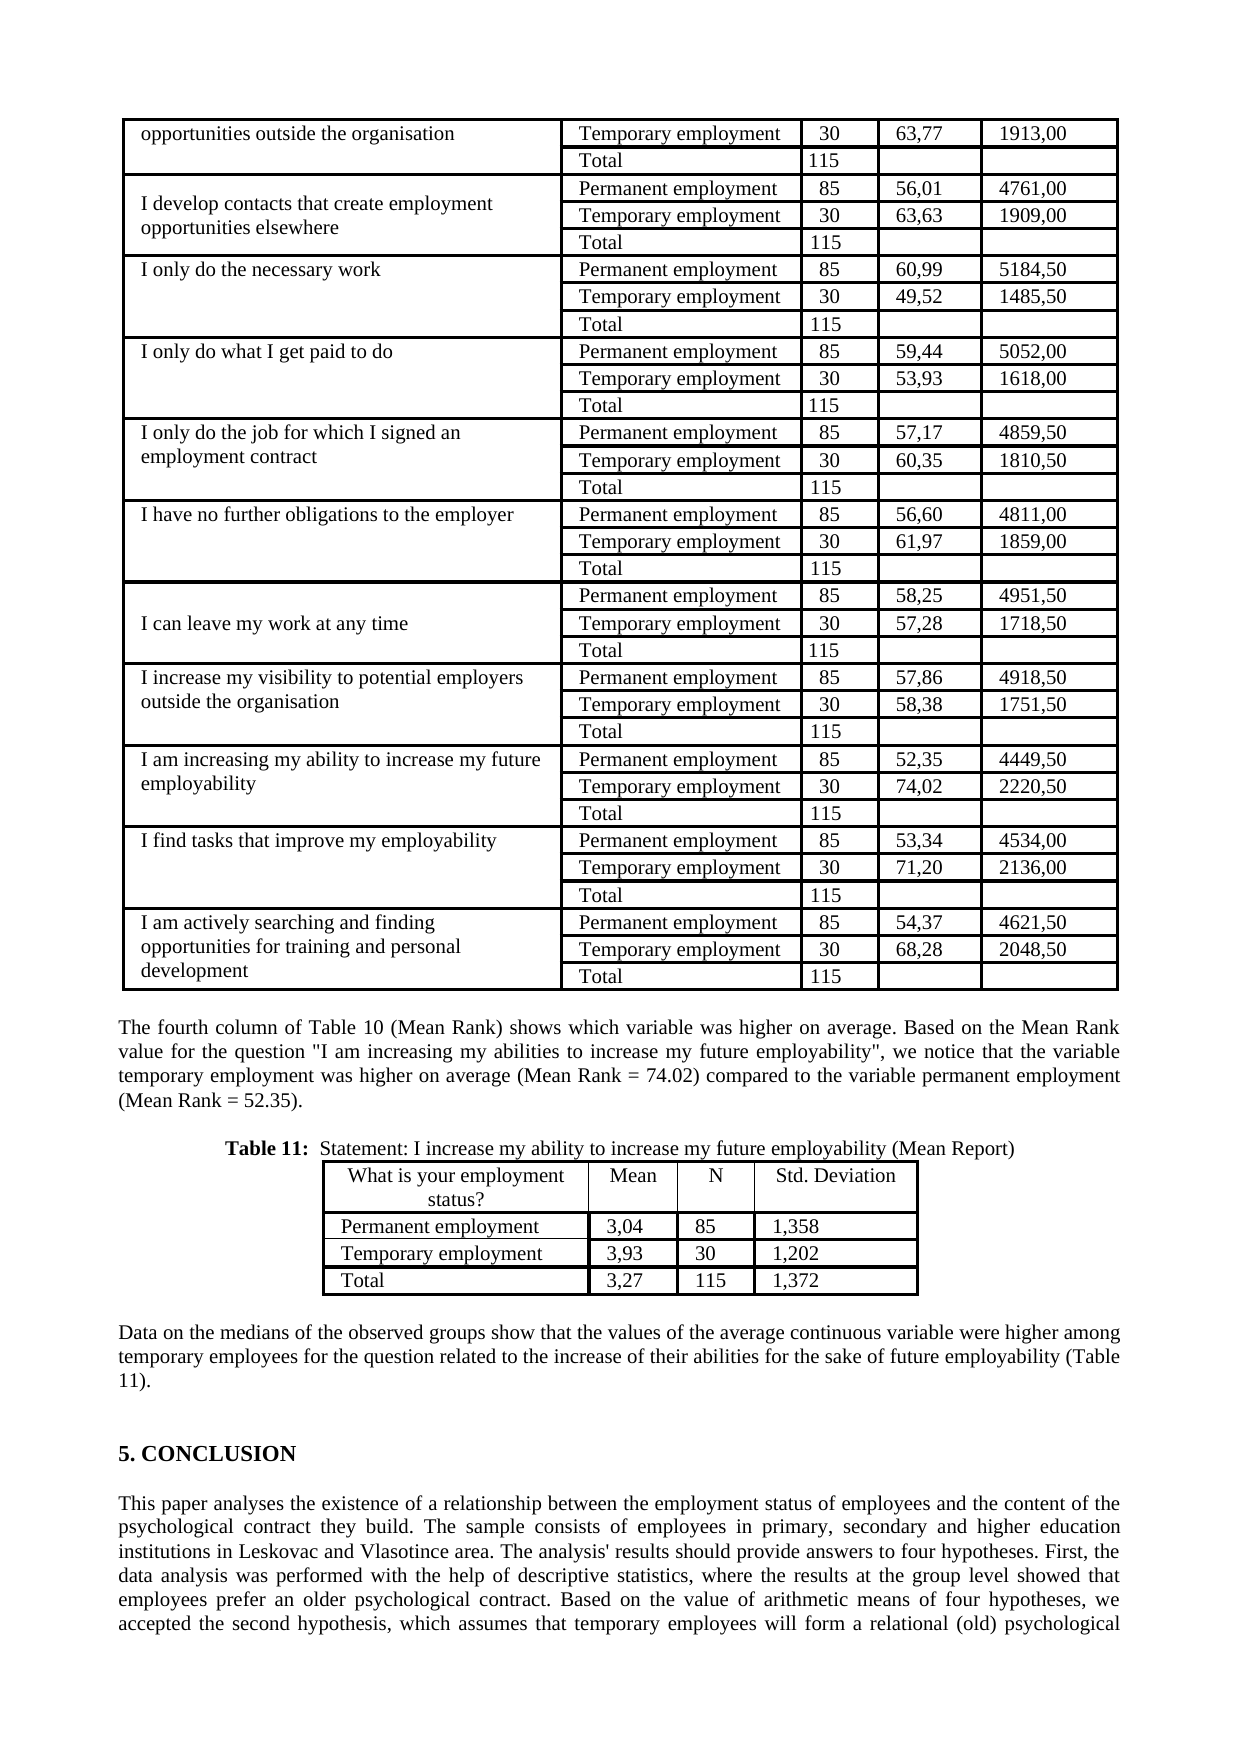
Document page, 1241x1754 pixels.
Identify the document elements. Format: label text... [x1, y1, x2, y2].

table_cell 56,01 [880, 176, 980, 200]
table_cell 5052,00 [983, 339, 1116, 363]
table_cell 1859,00 [983, 529, 1116, 553]
table_cell 30 [803, 937, 877, 961]
table_cell 3,27 [591, 1269, 676, 1292]
table_cell Permanent employment [563, 502, 800, 526]
table_cell 1,372 [756, 1269, 916, 1292]
text Table 11: Statement: I increase my ability to increase my future employability (Mean Report) [118, 1136, 1122, 1160]
table_cell I have no further obligations to the employer [125, 502, 560, 580]
table_cell 57,17 [880, 420, 980, 444]
table_cell [880, 883, 980, 907]
table_cell [983, 964, 1116, 988]
table_cell 74,02 [880, 774, 980, 798]
table_cell Temporary employment [563, 692, 800, 716]
table_cell [983, 801, 1116, 825]
table_cell 63,63 [880, 203, 980, 227]
table_cell 4811,00 [983, 502, 1116, 526]
table_cell 85 [803, 176, 877, 200]
table_cell Permanent employment [563, 665, 800, 689]
table_cell 85 [679, 1214, 753, 1238]
table_cell [880, 475, 980, 499]
table_cell [880, 638, 980, 662]
table_cell I only do what I get paid to do [125, 339, 560, 417]
table_cell [983, 149, 1116, 172]
table_cell Permanent employment [563, 828, 800, 852]
list Data on the medians of the observed groups show that the values of the average continuous variable were higher among temporary employees for the question related to the increase of their abilities for the sake of future employability (Table 11). [118, 1320, 1122, 1392]
table_cell [880, 230, 980, 254]
table_cell 30 [803, 692, 877, 716]
table_cell Temporary employment [563, 855, 800, 879]
table_cell 115 [803, 312, 877, 336]
table_cell 30 [803, 366, 877, 390]
table_cell 2136,00 [983, 855, 1116, 879]
table_cell Total [563, 393, 800, 417]
table_cell 85 [803, 584, 877, 607]
table_cell 30 [803, 611, 877, 635]
table_cell Total [563, 556, 800, 580]
table_cell 4951,50 [983, 584, 1116, 607]
table_cell 4761,00 [983, 176, 1116, 200]
table_header N [678, 1163, 754, 1211]
table_cell 115 [803, 475, 877, 499]
table_cell 85 [803, 339, 877, 363]
table_cell [983, 719, 1116, 743]
table_cell [983, 393, 1116, 417]
table_cell Temporary employment [563, 203, 800, 227]
table_cell Total [563, 719, 800, 743]
table_cell 30 [803, 529, 877, 553]
table_cell Permanent employment [563, 420, 800, 444]
table_cell 30 [803, 203, 877, 227]
table_cell [983, 638, 1116, 662]
table_cell Total [563, 475, 800, 499]
table_cell [983, 556, 1116, 580]
table_cell 4918,50 [983, 665, 1116, 689]
table_cell 1913,00 [983, 121, 1116, 145]
table_cell Permanent employment [325, 1214, 587, 1238]
table_cell 115 [803, 638, 877, 662]
table_cell Permanent employment [563, 257, 800, 281]
table_cell 115 [803, 719, 877, 743]
table_cell 2220,50 [983, 774, 1116, 798]
table_cell [983, 883, 1116, 907]
table_cell [983, 312, 1116, 336]
table_cell 49,52 [880, 284, 980, 308]
table_cell 60,99 [880, 257, 980, 281]
table_cell 57,86 [880, 665, 980, 689]
table_cell 56,60 [880, 502, 980, 526]
table_cell 1718,50 [983, 611, 1116, 635]
table_cell 4621,50 [983, 910, 1116, 934]
table_cell Total [563, 312, 800, 336]
table_cell 30 [803, 121, 877, 145]
table_cell Total [563, 801, 800, 825]
table_cell 30 [803, 284, 877, 308]
table_cell I only do the necessary work [125, 257, 560, 336]
table_cell 1618,00 [983, 366, 1116, 390]
table_cell [880, 312, 980, 336]
table_cell 1810,50 [983, 448, 1116, 472]
table_cell 3,04 [591, 1214, 676, 1238]
table_cell I develop contacts that create employment opportunities elsewhere [125, 176, 560, 254]
table_cell Temporary employment [563, 529, 800, 553]
table_cell 85 [803, 910, 877, 934]
table_cell 4534,00 [983, 828, 1116, 852]
table_cell 115 [803, 964, 877, 988]
table_cell 115 [803, 230, 877, 254]
text 5. CONCLUSION [118, 1440, 1122, 1466]
table_cell 68,28 [880, 937, 980, 961]
table_cell 3,93 [591, 1241, 676, 1265]
table_cell 4449,50 [983, 747, 1116, 771]
table_cell 85 [803, 665, 877, 689]
table_cell 115 [803, 149, 877, 172]
table_cell [880, 149, 980, 172]
table_cell 85 [803, 257, 877, 281]
table_cell Total [563, 149, 800, 172]
table_cell 71,20 [880, 855, 980, 879]
table_cell 2048,50 [983, 937, 1116, 961]
table_cell 30 [803, 855, 877, 879]
table_cell Temporary employment [563, 611, 800, 635]
table_cell [880, 801, 980, 825]
table_cell [983, 230, 1116, 254]
table_cell [880, 964, 980, 988]
table_cell Temporary employment [563, 774, 800, 798]
table_cell 52,35 [880, 747, 980, 771]
table_cell [983, 475, 1116, 499]
table_cell Temporary employment [563, 366, 800, 390]
table_cell 115 [803, 556, 877, 580]
table_cell 115 [803, 393, 877, 417]
table_cell Permanent employment [563, 339, 800, 363]
table_cell Temporary employment [563, 284, 800, 308]
table_cell 61,97 [880, 529, 980, 553]
table_cell I find tasks that improve my employability [125, 828, 560, 907]
table_cell 1751,50 [983, 692, 1116, 716]
table_cell 58,25 [880, 584, 980, 607]
table_cell Total [563, 883, 800, 907]
table_cell Temporary employment [563, 121, 800, 145]
table_cell I am actively searching and finding opportunities for training and personal development [125, 910, 560, 988]
table_cell Permanent employment [563, 584, 800, 607]
table_cell 58,38 [880, 692, 980, 716]
table_cell I increase my visibility to potential employers outside the organisation [125, 665, 560, 743]
table_cell 30 [803, 448, 877, 472]
table_cell 1,202 [756, 1241, 916, 1265]
table_cell [880, 393, 980, 417]
table_cell 4859,50 [983, 420, 1116, 444]
text The fourth column of Table 10 (Mean Rank) shows which variable was higher on average. Based on the Mean Rank value for the question "I am increasing my abilities to increase my future employability", we notice that the variable temporary employment was higher on average (Mean Rank = 74.02) compared to the variable permanent employment (Mean Rank = 52.35). [118, 1015, 1122, 1112]
table_cell 63,77 [880, 121, 980, 145]
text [118, 1490, 1122, 1635]
table_cell 1,358 [756, 1214, 916, 1238]
table_cell 30 [803, 774, 877, 798]
table_cell 54,37 [880, 910, 980, 934]
table_header Std. Deviation [755, 1163, 916, 1211]
table_cell 115 [803, 883, 877, 907]
table_cell 59,44 [880, 339, 980, 363]
table_cell 1485,50 [983, 284, 1116, 308]
table_cell 115 [679, 1269, 753, 1292]
table_cell 85 [803, 502, 877, 526]
table_cell Temporary employment [563, 937, 800, 961]
table_cell Temporary employment [563, 448, 800, 472]
table_cell Permanent employment [563, 176, 800, 200]
table_cell 5184,50 [983, 257, 1116, 281]
table_cell 85 [803, 828, 877, 852]
table_cell Temporary employment [325, 1239, 587, 1265]
table_cell 53,34 [880, 828, 980, 852]
table_cell 85 [803, 747, 877, 771]
table_cell I am increasing my ability to increase my future employability [125, 747, 560, 825]
table_cell I can leave my work at any time [125, 584, 560, 662]
table_cell 85 [803, 420, 877, 444]
table_cell Total [563, 230, 800, 254]
table_cell Total [325, 1269, 587, 1292]
table_cell [880, 719, 980, 743]
table_cell I only do the job for which I signed an employment contract [125, 420, 560, 499]
table_cell 60,35 [880, 448, 980, 472]
table_cell 115 [803, 801, 877, 825]
table_cell 53,93 [880, 366, 980, 390]
table_cell Total [563, 638, 800, 662]
table_cell 30 [679, 1241, 753, 1265]
table_cell 57,28 [880, 611, 980, 635]
table_cell 1909,00 [983, 203, 1116, 227]
table_header What is your employment status? [325, 1163, 588, 1211]
table_cell [880, 556, 980, 580]
table_cell Permanent employment [563, 910, 800, 934]
table_cell Total [563, 964, 800, 988]
table_header Mean [589, 1163, 677, 1211]
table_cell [125, 121, 560, 172]
table_cell Permanent employment [563, 747, 800, 771]
